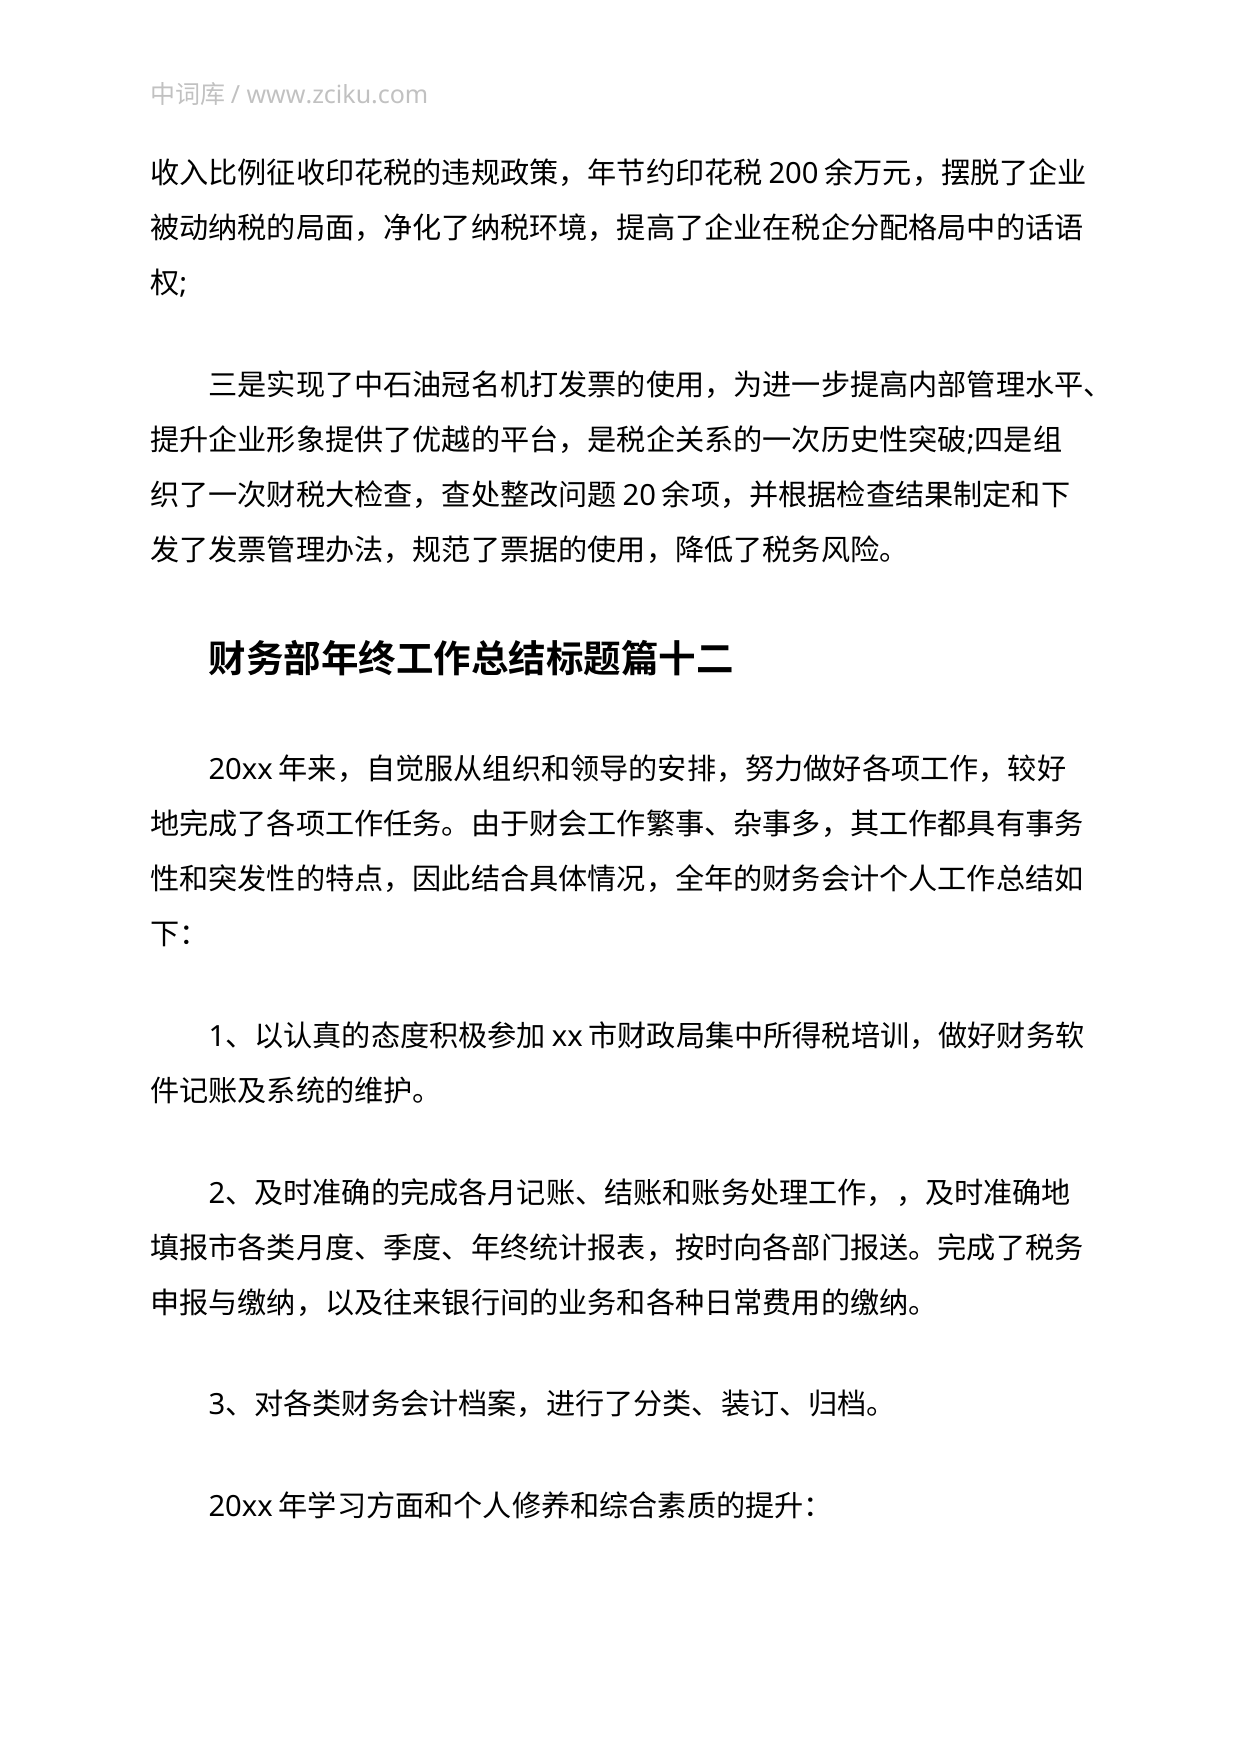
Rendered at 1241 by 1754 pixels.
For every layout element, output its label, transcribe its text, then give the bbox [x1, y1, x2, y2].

text 20xx年来，自觉服从组织和领导的安排，努力做好各项工作，较好地完成了各项工作任务。由于财会工作繁事、杂事多，其工作都具有事务性和突发性的特点，因此结合具体情况，全年的财务会计个人工作总结如下： [150, 746, 1090, 953]
text 财务部年终工作总结标题篇十二 [150, 628, 1090, 683]
text 3、对各类财务会计档案，进行了分类、装订、归档。 [150, 1381, 1090, 1423]
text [150, 150, 1090, 302]
text 20xx年学习方面和个人修养和综合素质的提升： [150, 1483, 1090, 1525]
text 三是实现了中石油冠名机打发票的使用，为进一步提高内部管理水平、提升企业形象提供了优越的平台，是税企关系的一次历史性突破;四是组织了一次财税大检查，查处整改问题20余项，并根据检查结果制定和下发了发票管理办法，规范了票据的使用，降低了税务风险。 [150, 362, 1090, 569]
text 2、及时准确的完成各月记账、结账和账务处理工作，，及时准确地填报市各类月度、季度、年终统计报表，按时向各部门报送。完成了税务申报与缴纳，以及往来银行间的业务和各种日常费用的缴纳。 [150, 1169, 1090, 1321]
text 1、以认真的态度积极参加xx市财政局集中所得税培训，做好财务软件记账及系统的维护。 [150, 1012, 1090, 1110]
